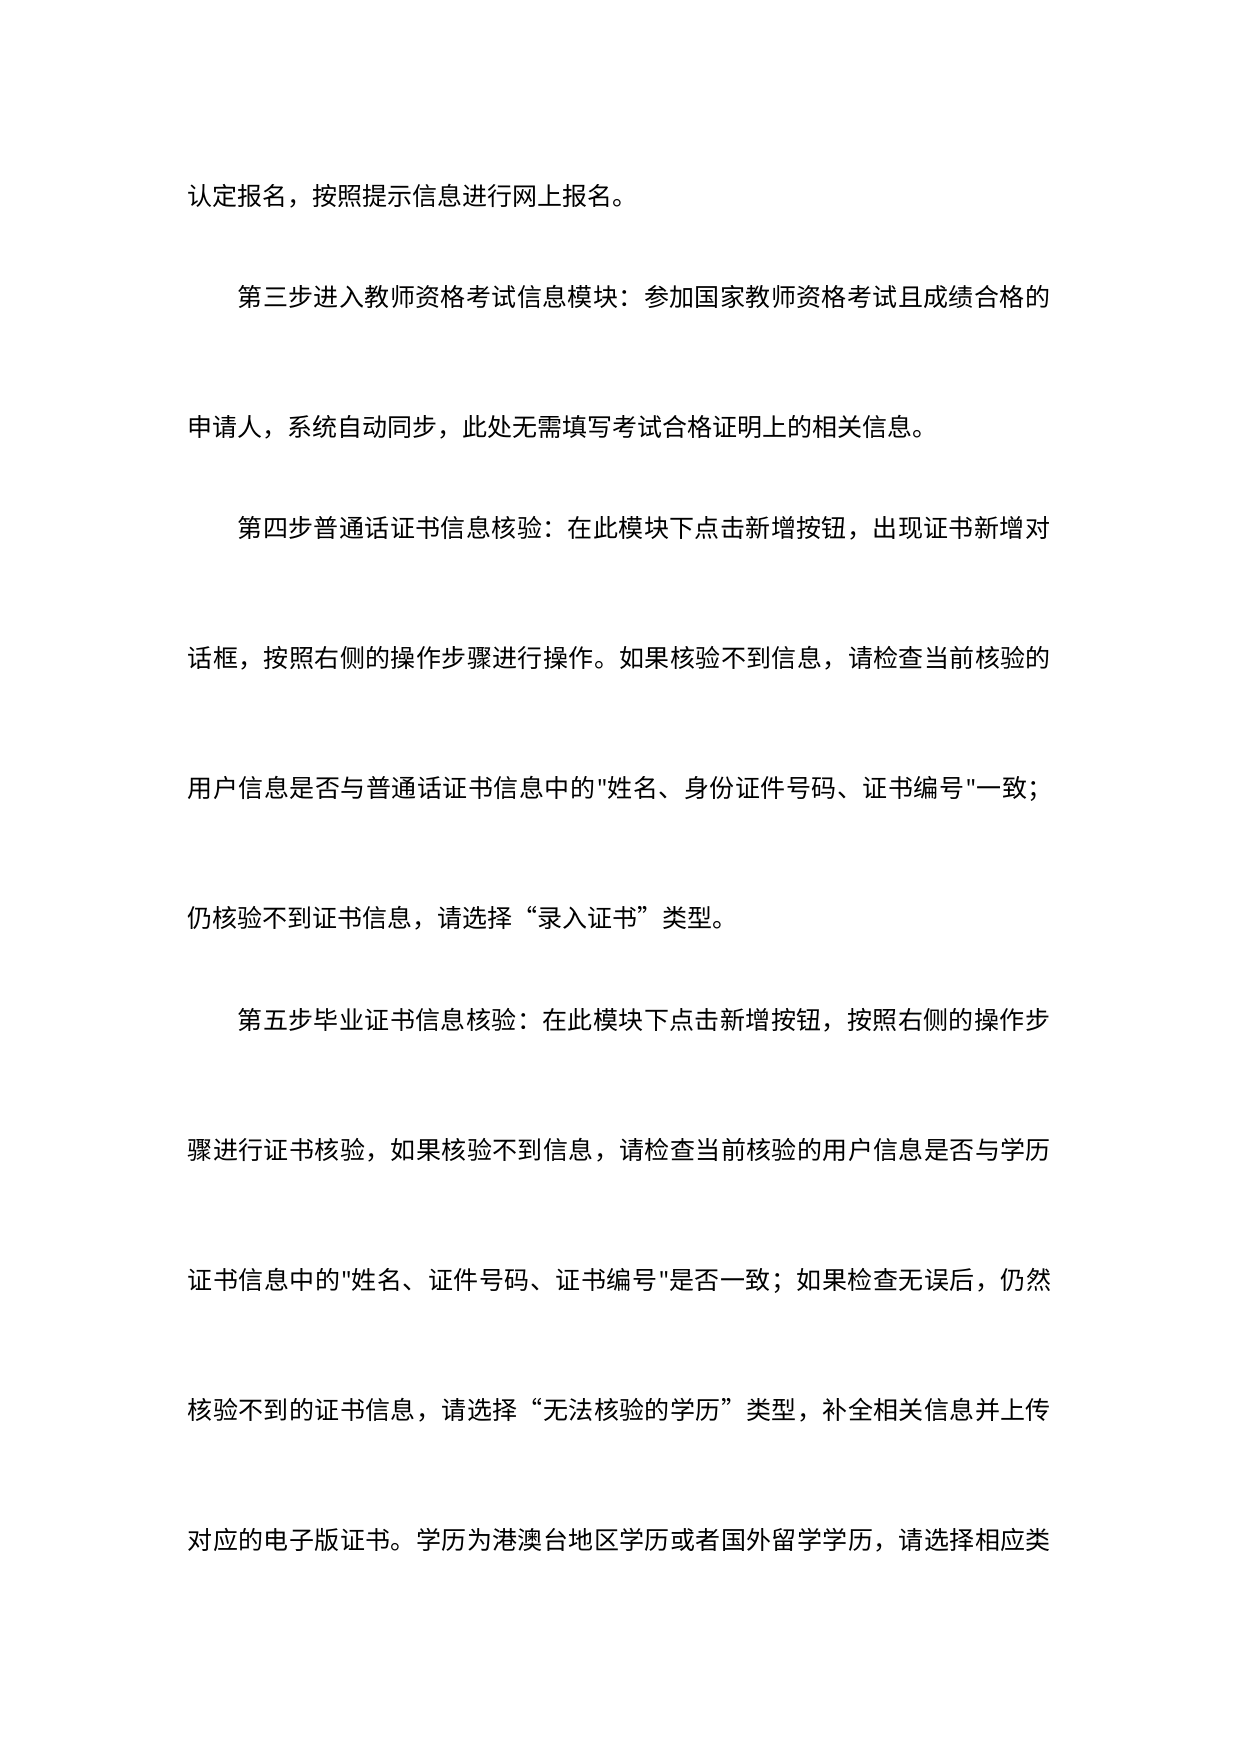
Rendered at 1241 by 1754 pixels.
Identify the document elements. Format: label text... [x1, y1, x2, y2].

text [187, 162, 1053, 227]
text 第三步进入教师资格考试信息模块：参加国家教师资格考试且成绩合格的申请人，系统自动同步，此处无需填写考试合格证明上的相关信息。 [187, 263, 1053, 458]
text 第四步普通话证书信息核验：在此模块下点击新增按钮，出现证书新增对话框，按照右侧的操作步骤进行操作。如果核验不到信息，请检查当前核验的用户信息是否与普通话证书信息中的"姓名、身份证件号码、证书编号"一致；仍核验不到证书信息，请选择“录入证书”类型。 [187, 494, 1053, 949]
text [187, 986, 1053, 1571]
